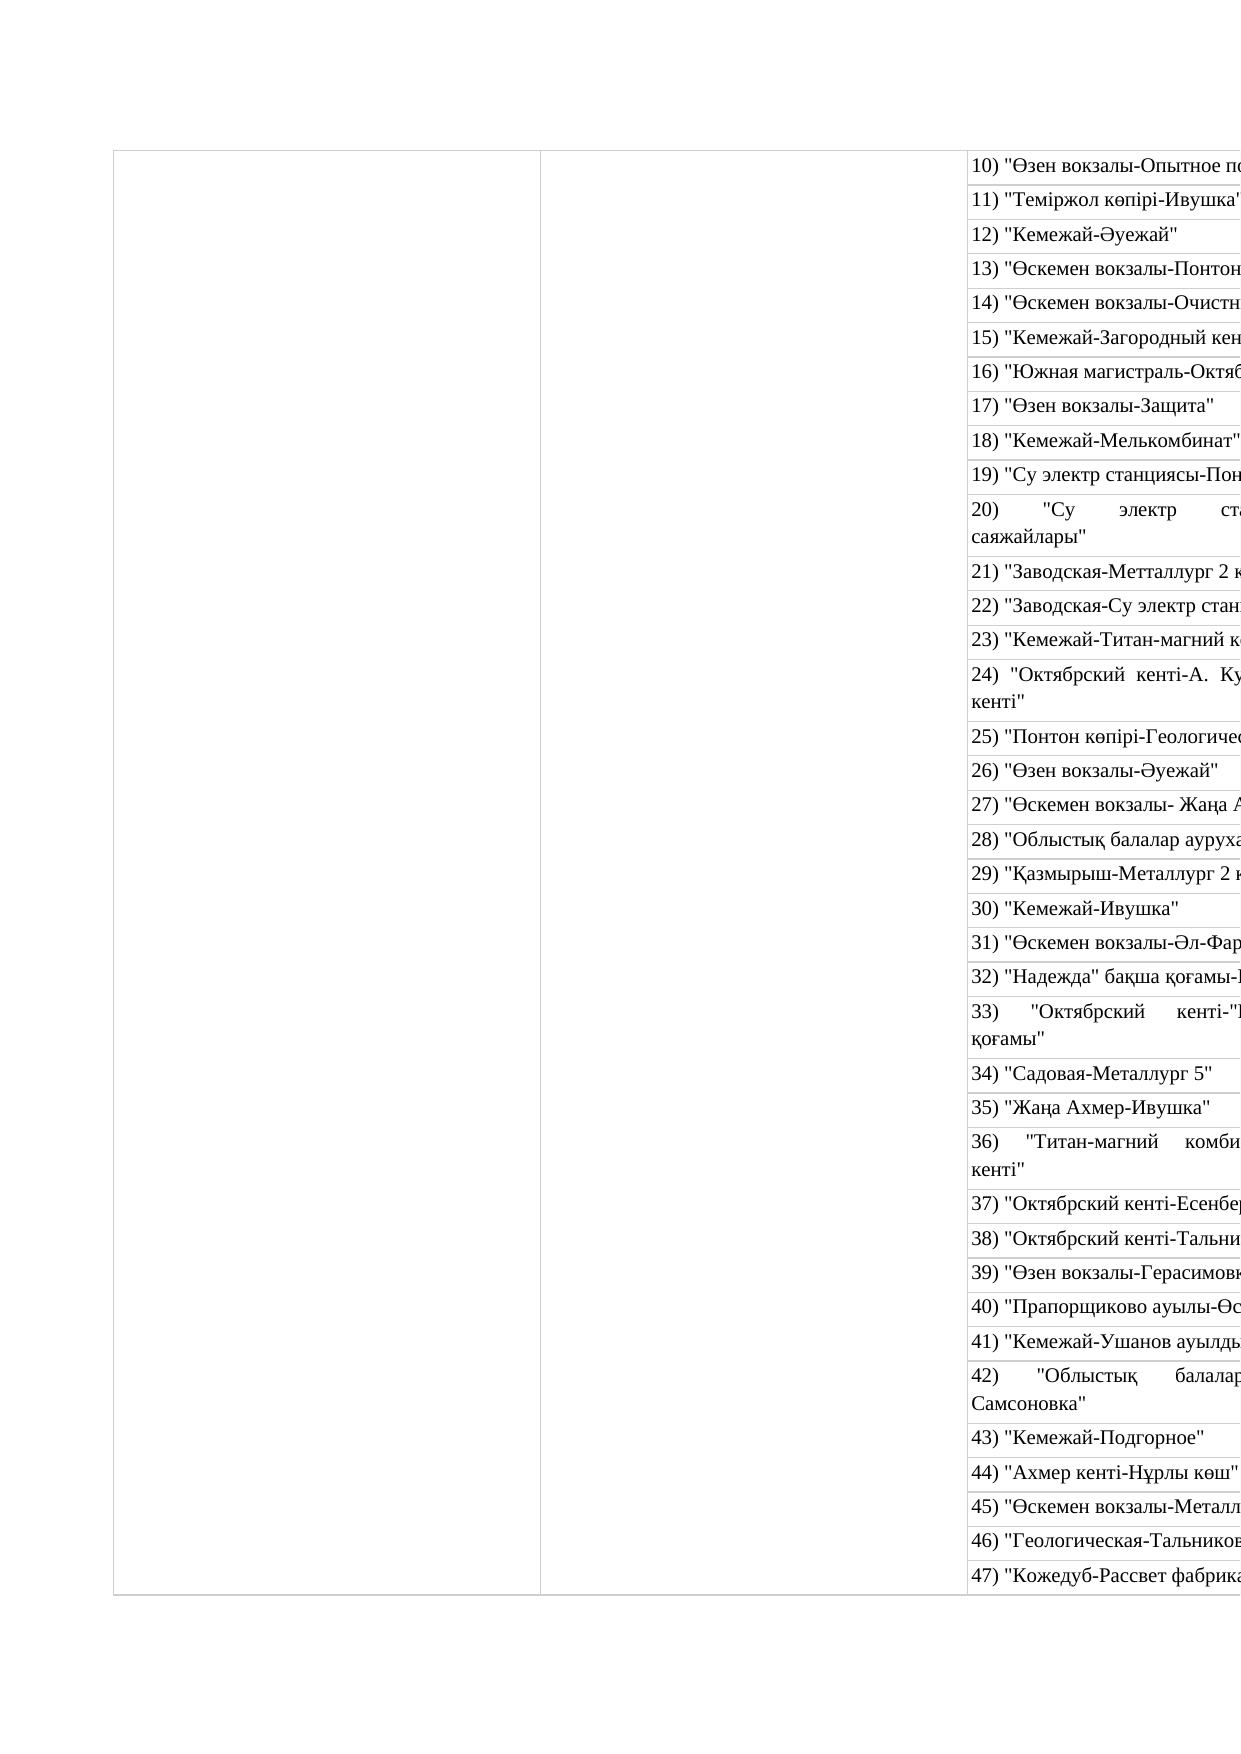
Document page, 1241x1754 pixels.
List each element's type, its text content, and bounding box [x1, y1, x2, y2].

table_cell 35) "Жаңа Ахмер-Ивушка" [968, 1094, 1240, 1127]
table_cell 24) "Октябрский кенті-А. Куленов атындағы кенті" [968, 660, 1240, 721]
table_cell 40) "Прапорщиково ауылы-Өскемен вокзалы" [968, 1293, 1240, 1326]
table_cell 39) "Өзен вокзалы-Герасимовка ауылы" [968, 1259, 1240, 1292]
table_cell 42) "Облыстық балалар ауруханасы-Самсоновка" [968, 1362, 1240, 1422]
table_cell 28) "Облыстық балалар ауруханасы-Самал" [968, 825, 1240, 858]
table_cell 26) "Өзен вокзалы-Әуежай" [968, 756, 1240, 789]
table_cell 12) "Кемежай-Әуежай" [968, 220, 1240, 253]
table_cell 18) "Кемежай-Мелькомбинат" [968, 426, 1240, 459]
table_cell 44) "Ахмер кенті-Нұрлы көш" [968, 1458, 1240, 1491]
table_cell 20) "Су электр станциясы-"Колос" саяжайлары" [968, 495, 1240, 556]
table_cell 11) "Теміржол көпірі-Ивушка" [968, 186, 1240, 219]
table_cell 21) "Заводская-Метталлург 2 кенті" [968, 557, 1240, 590]
table_cell 10) "Өзен вокзалы-Опытное поле" [968, 151, 1240, 184]
table_cell 13) "Өскемен вокзалы-Понтон көпірі" [968, 254, 1240, 287]
table_cell 16) "Южная магистраль-Октябрский кенті" [968, 358, 1240, 391]
table_cell 41) "Кемежай-Ушанов ауылдық округі" [968, 1327, 1240, 1360]
table_cell 47) "Кожедуб-Рассвет фабрикасы" [968, 1561, 1240, 1594]
table_cell 15) "Кемежай-Загородный кенті" [968, 323, 1240, 356]
table_cell 37) "Октябрский кенті-Есенберлин" [968, 1190, 1240, 1223]
table_cell 25) "Понтон көпірі-Геологическая" [968, 722, 1240, 755]
table_cell 36) "Титан-магний комбинаты-Солнечный кенті" [968, 1128, 1240, 1188]
table_cell 14) "Өскемен вокзалы-Очистные" [968, 289, 1240, 322]
table_cell 33) "Октябрский кенті-"Радуга" бақша қоғамы" [968, 997, 1240, 1058]
table_cell 23) "Кемежай-Титан-магний комбинаты" [968, 626, 1240, 659]
table_cell 45) "Өскемен вокзалы-Металлург 2 кенті" [968, 1493, 1240, 1526]
table_cell 19) "Су электр станциясы-Понтон көпірі" [968, 461, 1240, 494]
table_cell 30) "Кемежай-Ивушка" [968, 894, 1240, 927]
table_cell 34) "Садовая-Металлург 5" [968, 1059, 1240, 1092]
table_cell 38) "Октябрский кенті-Тальниковая" [968, 1224, 1240, 1257]
table_cell 32) "Надежда" бақша қоғамы-Ивушка" [968, 963, 1240, 996]
table_cell 31) "Өскемен вокзалы-Әл-Фараби даңғылы" [968, 928, 1240, 961]
table_cell 27) "Өскемен вокзалы- Жаңа Ахмер" [968, 791, 1240, 824]
table_cell 22) "Заводская-Су электр станциясы" [968, 591, 1240, 624]
table_cell 43) "Кемежай-Подгорное" [968, 1424, 1240, 1457]
table_cell 29) "Қазмырыш-Металлург 2 кенті" [968, 860, 1240, 893]
table_cell 46) "Геологическая-Тальниковая" [968, 1527, 1240, 1560]
table_cell 17) "Өзен вокзалы-Защита" [968, 392, 1240, 425]
